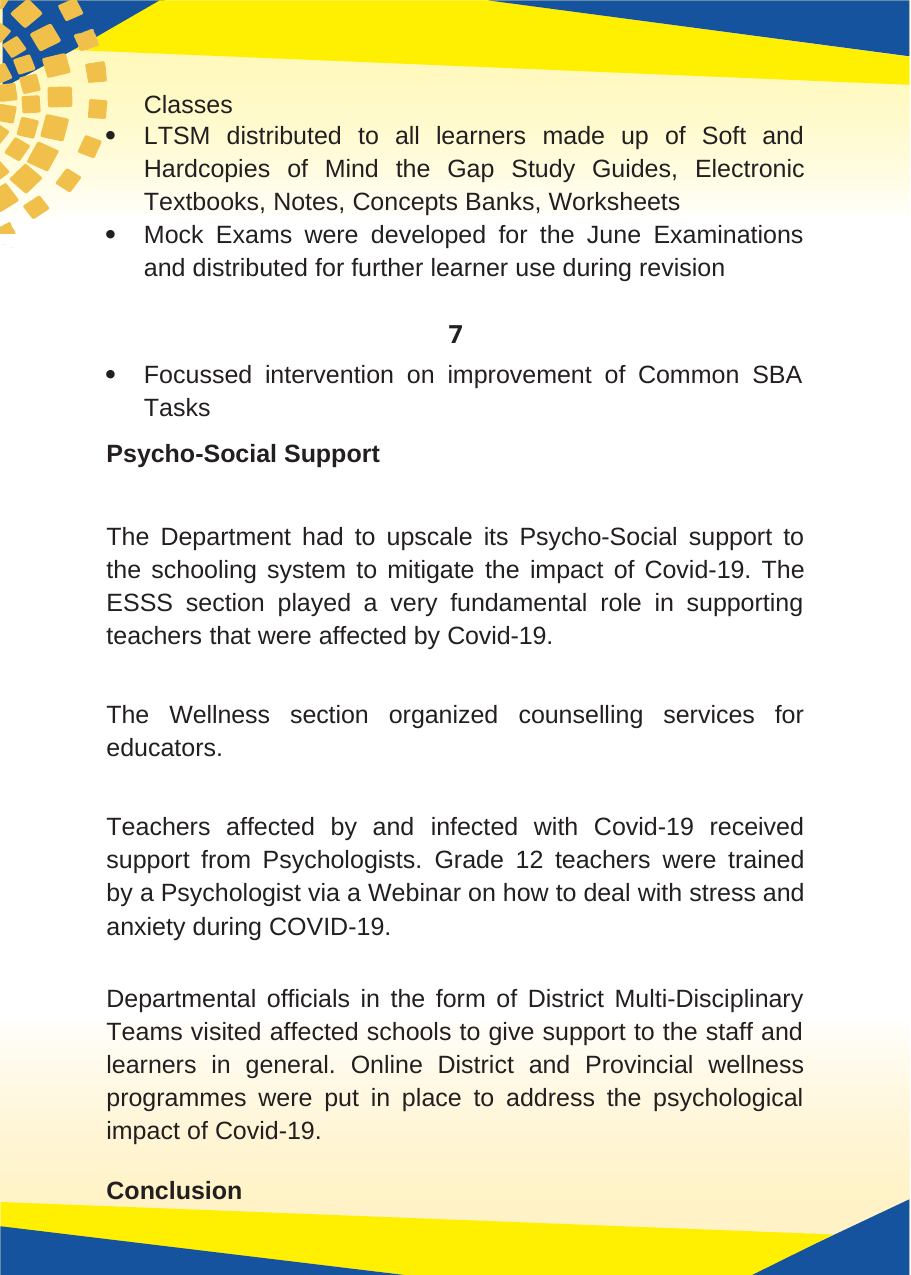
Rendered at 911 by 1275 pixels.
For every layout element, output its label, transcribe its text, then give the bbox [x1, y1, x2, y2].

text The Wellness section organized counselling services for educators. [106, 700, 804, 762]
text 7 [96, 316, 815, 350]
text Departmental officials in the form of District Multi-Disciplinary Teams visited affected schools to give support to the staff and learners in general. Online District and Provincial wellness programmes were put in place to address the psychological impact of Covid-19. [106, 984, 804, 1145]
list Focussed intervention on improvement of Common SBA [106, 359, 817, 388]
text Teachers affected by and infected with Covid-19 received support from Psychologists. Grade 12 teachers were trained by a Psychologist via a Webinar on how to deal with stress and anxiety during COVID-19. [106, 812, 804, 940]
list LTSM distributed to all learners made up of Soft and Hardcopies of Mind the Gap Study Guides, Electronic Textbooks, Notes, Concepts Banks, Worksheets [106, 121, 804, 216]
picture [0, 29, 910, 1234]
subtitle Conclusion [106, 1176, 817, 1204]
text Classes [144, 89, 817, 118]
list Mock Exams were developed for the June Examinations and distributed for further learner use during revision [106, 220, 804, 282]
subtitle Psycho-Social Support [106, 439, 817, 468]
text The Department had to upscale its Psycho-Social support to the schooling system to mitigate the impact of Covid-19. The ESSS section played a very fundamental role in supporting teachers that were affected by Covid-19. [106, 522, 804, 649]
text Tasks [144, 393, 817, 422]
